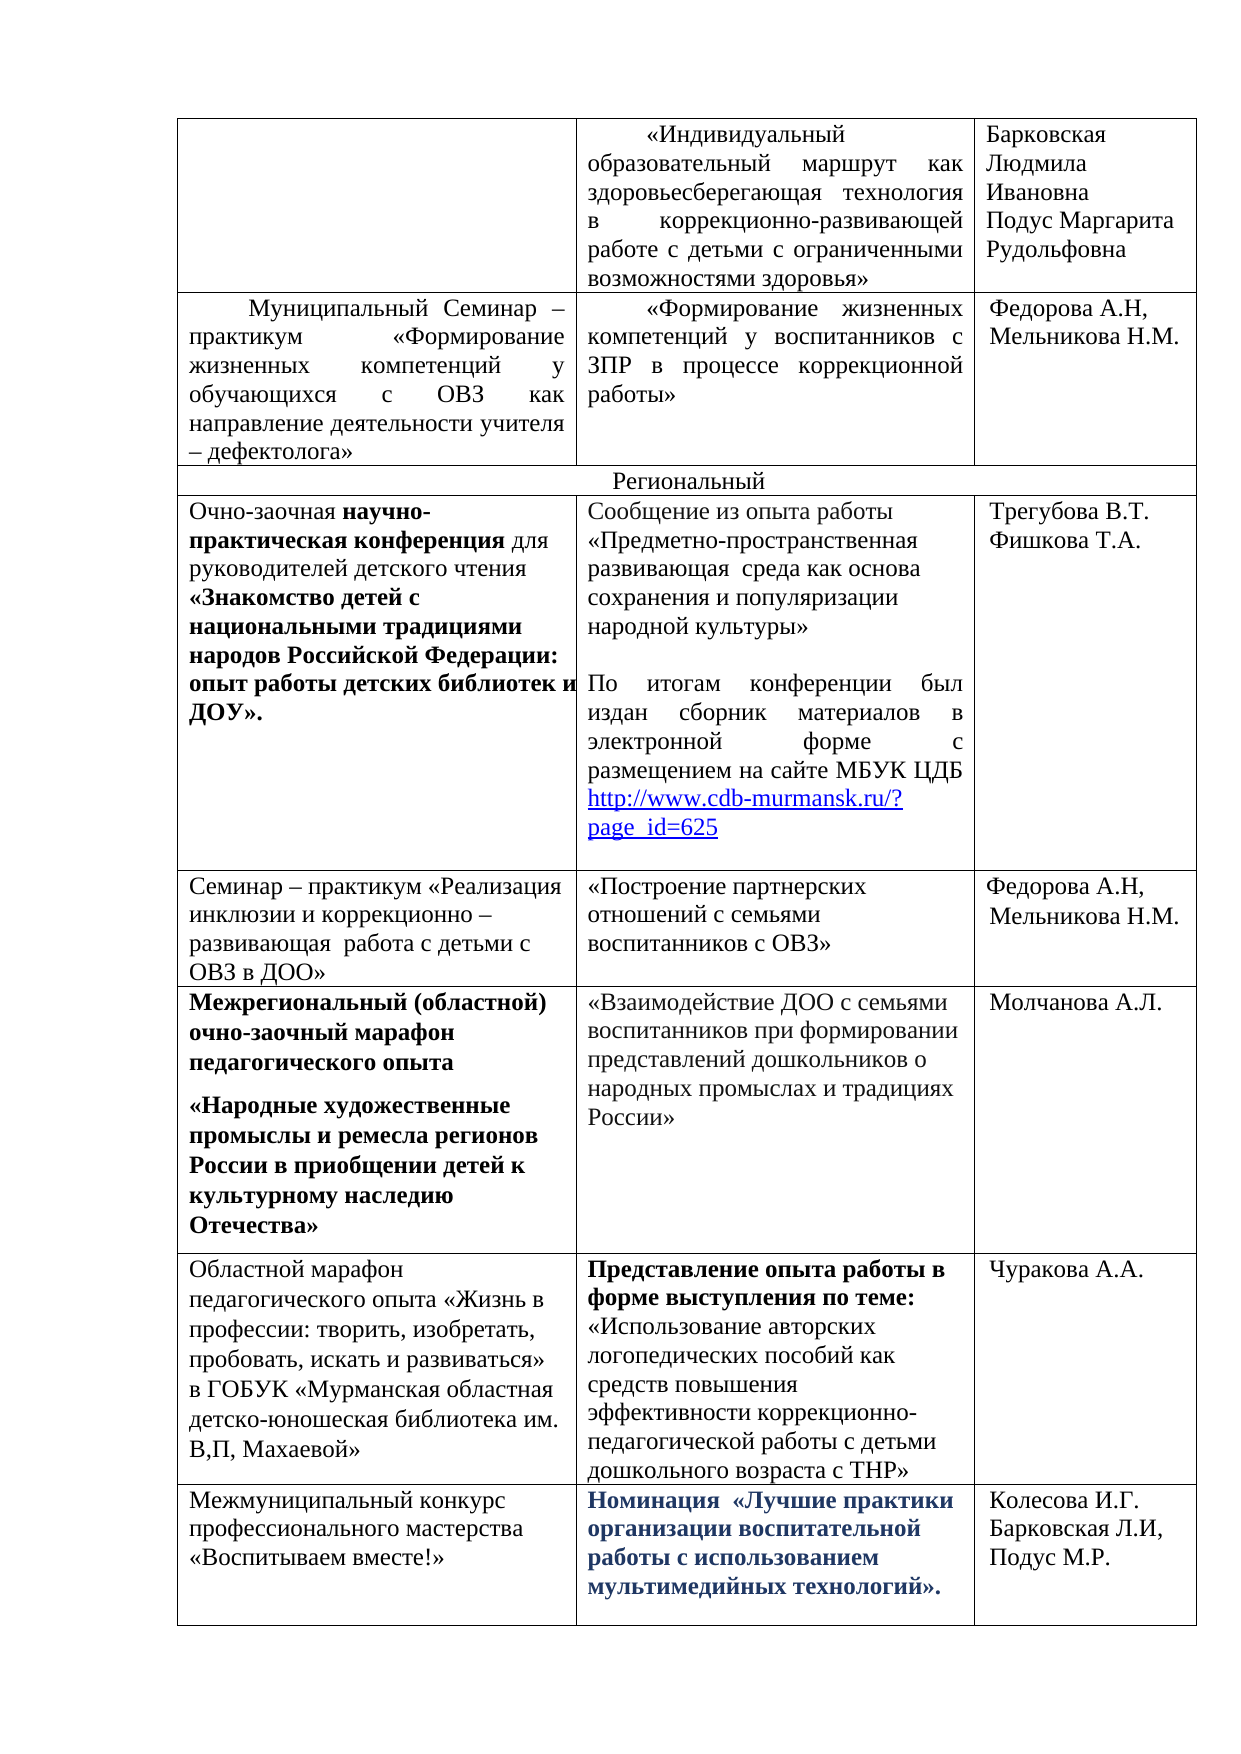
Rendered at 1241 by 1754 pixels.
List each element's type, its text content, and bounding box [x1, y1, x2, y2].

table_cell «Взаимодействие ДОО с семьями воспитанников при формировании представлений дошкольников о народных промыслах и традициях России» [577, 987, 974, 1253]
table_cell Семинар – практикум «Реализация инклюзии и коррекционно – развивающая работа с детьми с ОВЗ в ДОО» [178, 871, 576, 986]
table_cell Федорова А.Н, Мельникова Н.М. [975, 871, 1196, 986]
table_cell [178, 1485, 576, 1625]
table_cell Трегубова В.Т. Фишкова Т.А. [975, 496, 1196, 870]
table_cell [577, 1485, 974, 1625]
table_cell «Индивидуальный образовательный маршрут как здоровьесберегающая технология в коррекционно-развивающей работе с детьми с ограниченными возможностями здоровья» [577, 119, 974, 292]
table_cell Федорова А.Н, Мельникова Н.М. [975, 293, 1196, 465]
table_cell Очно-заочная научно-практическая конференция для руководителей детского чтения «Знакомство детей с национальными традициями народов Российской Федерации: опыт работы детских библиотек и ДОУ». [178, 496, 576, 870]
table_cell Представление опыта работы в форме выступления по теме: «Использование авторских логопедических пособий как средств повышения эффективности коррекционно-педагогической работы с детьми дошкольного возраста с ТНР» [577, 1254, 974, 1484]
table_cell Муниципальный Семинар – практикум «Формирование жизненных компетенций у обучающихся с ОВЗ как направление деятельности учителя – дефектолога» [178, 293, 576, 465]
table_cell Чуракова А.А. [975, 1254, 1196, 1484]
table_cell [975, 1485, 1196, 1625]
table_cell «Формирование жизненных компетенций у воспитанников с ЗПР в процессе коррекционной работы» [577, 293, 974, 465]
table_cell Региональный [178, 466, 1196, 495]
table_cell Межрегиональный (областной) очно-заочный марафон педагогического опыта «Народные художественные промыслы и ремесла регионов России в приобщении детей к культурному наследию Отечества» [178, 987, 576, 1253]
table_cell Молчанова А.Л. [975, 987, 1196, 1253]
table_cell Областной марафон педагогического опыта «Жизнь в профессии: творить, изобретать, пробовать, искать и развиваться» в ГОБУК «Мурманская областная детско-юношеская библиотека им. В,П, Махаевой» [178, 1254, 576, 1484]
table_cell «Построение партнерских отношений с семьями воспитанников с ОВЗ» [577, 871, 974, 986]
table_cell Барковская Людмила Ивановна Подус Маргарита Рудольфовна [975, 119, 1196, 292]
table_cell Сообщение из опыта работы «Предметно-пространственная развивающая среда как основа сохранения и популяризации народной культуры» По итогам конференции был издан сборник материалов в электронной форме с размещением на сайте МБУК ЦДБ http://www.cdb-murmansk.ru/?page_id=625 [577, 496, 974, 870]
